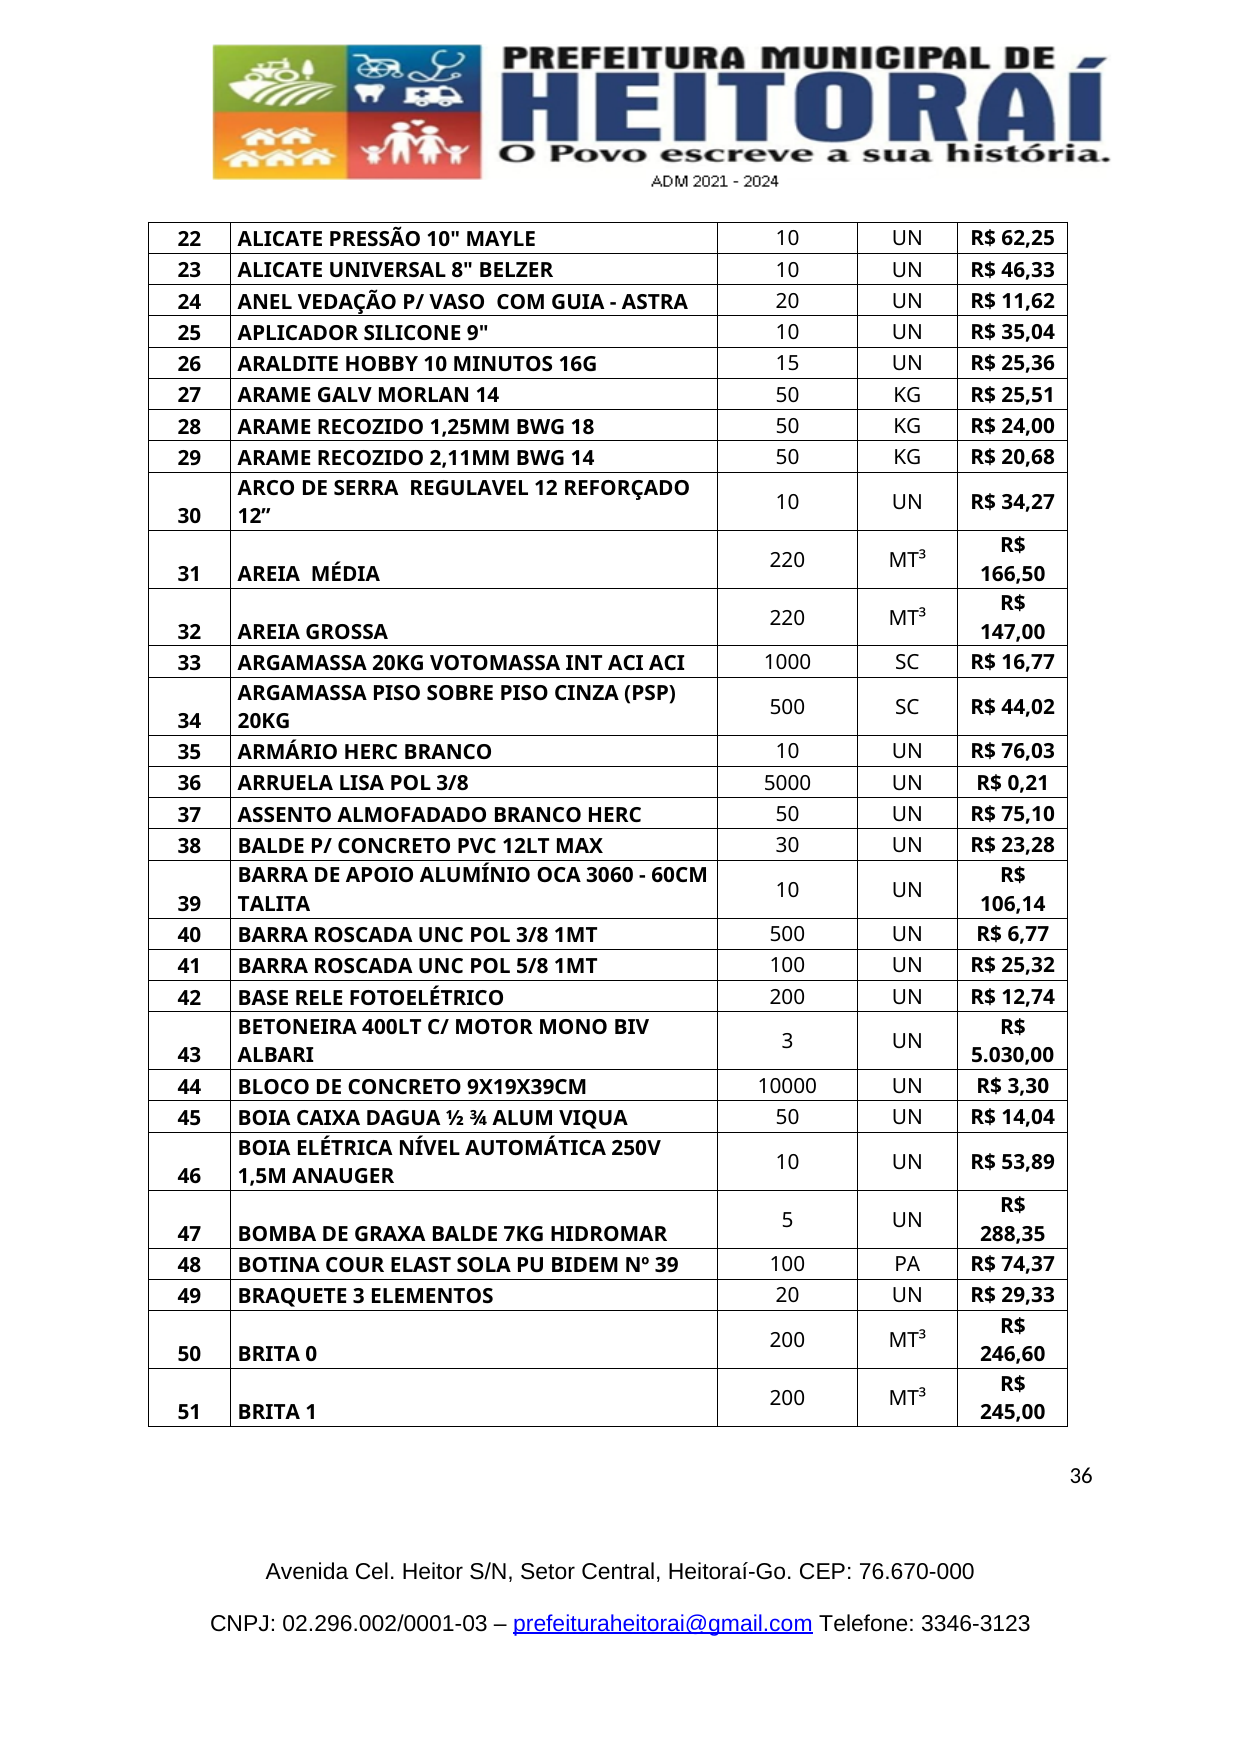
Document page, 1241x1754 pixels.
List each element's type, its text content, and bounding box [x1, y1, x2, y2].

table_cell 23 [149, 254, 230, 284]
table_cell 48 [149, 1249, 230, 1279]
table_cell UN [858, 254, 957, 284]
table_cell BRITA 0 [231, 1311, 717, 1368]
table_cell KG [858, 410, 957, 440]
table_cell UN [858, 285, 957, 315]
table_cell UN [858, 1133, 957, 1189]
table_cell 49 [149, 1280, 230, 1310]
table_cell BALDE P/ CONCRETO PVC 12LT MAX [231, 829, 717, 859]
table_cell ARRUELA LISA POL 3/8 [231, 767, 717, 797]
table_cell BARRA ROSCADA UNC POL 5/8 1MT [231, 950, 717, 980]
table_cell 200 [718, 981, 857, 1011]
table_cell BOIA CAIXA DAGUA ½ ¾ ALUM VIQUA [231, 1101, 717, 1132]
table_cell 39 [149, 861, 230, 917]
table_cell ARMÁRIO HERC BRANCO [231, 736, 717, 766]
table_cell BETONEIRA 400LT C/ MOTOR MONO BIV ALBARI [231, 1012, 717, 1069]
table_cell R$ 35,04 [958, 316, 1067, 347]
table_cell 220 [718, 589, 857, 645]
table_cell 50 [718, 1101, 857, 1132]
table_cell BRAQUETE 3 ELEMENTOS [231, 1280, 717, 1310]
table_cell MT³ [858, 589, 957, 645]
table_cell R$ 44,02 [958, 678, 1067, 734]
table_cell 27 [149, 379, 230, 409]
table_cell 41 [149, 950, 230, 980]
table_cell R$ 166,50 [958, 531, 1067, 587]
table_cell UN [858, 473, 957, 529]
table_cell 32 [149, 589, 230, 645]
table_cell R$ 12,74 [958, 981, 1067, 1011]
table_cell 45 [149, 1101, 230, 1132]
table_cell BLOCO DE CONCRETO 9X19X39CM [231, 1070, 717, 1100]
table_cell 35 [149, 736, 230, 766]
table_cell 20 [718, 285, 857, 315]
table_cell 34 [149, 678, 230, 734]
table_cell 30 [718, 829, 857, 859]
table_cell BASE RELE FOTOELÉTRICO [231, 981, 717, 1011]
table_cell BARRA DE APOIO ALUMÍNIO OCA 3060 - 60CM TALITA [231, 861, 717, 917]
table_cell ARALDITE HOBBY 10 MINUTOS 16G [231, 348, 717, 378]
table_cell APLICADOR SILICONE 9" [231, 316, 717, 347]
table_cell 50 [718, 441, 857, 472]
table_cell UN [858, 316, 957, 347]
table_cell 10 [718, 861, 857, 917]
table_cell 33 [149, 646, 230, 677]
table_cell R$ 6,77 [958, 919, 1067, 949]
table_cell BOTINA COUR ELAST SOLA PU BIDEM Nº 39 [231, 1249, 717, 1279]
table_cell UN [858, 1280, 957, 1310]
table_cell R$ 25,51 [958, 379, 1067, 409]
table_cell R$ 20,68 [958, 441, 1067, 472]
table_cell UN [858, 1070, 957, 1100]
table_cell UN [858, 919, 957, 949]
table_cell 38 [149, 829, 230, 859]
table_cell 10 [718, 254, 857, 284]
table_cell KG [858, 379, 957, 409]
table_cell 36 [149, 767, 230, 797]
table_cell 3 [718, 1012, 857, 1069]
table_cell 500 [718, 919, 857, 949]
table_cell R$ 246,60 [958, 1311, 1067, 1368]
table_cell 44 [149, 1070, 230, 1100]
table_cell UN [858, 950, 957, 980]
table_cell 51 [149, 1369, 230, 1426]
table_cell ARAME GALV MORLAN 14 [231, 379, 717, 409]
table_cell AREIA MÉDIA [231, 531, 717, 587]
table_cell KG [858, 441, 957, 472]
table_cell R$ 25,32 [958, 950, 1067, 980]
table_cell BOMBA DE GRAXA BALDE 7KG HIDROMAR [231, 1191, 717, 1247]
table_cell 15 [718, 348, 857, 378]
table_cell AREIA GROSSA [231, 589, 717, 645]
table_cell ARAME RECOZIDO 2,11MM BWG 14 [231, 441, 717, 472]
table_cell 10 [718, 223, 857, 253]
table_cell 30 [149, 473, 230, 529]
table_cell ARGAMASSA PISO SOBRE PISO CINZA (PSP) 20KG [231, 678, 717, 734]
table_cell 25 [149, 316, 230, 347]
picture [212, 44, 1129, 198]
table_cell UN [858, 223, 957, 253]
table_cell R$ 3,30 [958, 1070, 1067, 1100]
table_cell ARGAMASSA 20KG VOTOMASSA INT ACI ACI [231, 646, 717, 677]
table_cell R$ 23,28 [958, 829, 1067, 859]
table_cell UN [858, 1101, 957, 1132]
table_cell 50 [718, 798, 857, 828]
table_cell R$ 288,35 [958, 1191, 1067, 1247]
table_cell BARRA ROSCADA UNC POL 3/8 1MT [231, 919, 717, 949]
table_cell 29 [149, 441, 230, 472]
table_cell UN [858, 1012, 957, 1069]
table_cell R$ 0,21 [958, 767, 1067, 797]
table_cell 31 [149, 531, 230, 587]
table_cell 37 [149, 798, 230, 828]
table_cell 20 [718, 1280, 857, 1310]
table_cell MT³ [858, 1311, 957, 1368]
table_cell 24 [149, 285, 230, 315]
table_cell 100 [718, 1249, 857, 1279]
table_cell R$ 62,25 [958, 223, 1067, 253]
table_cell 47 [149, 1191, 230, 1247]
table_cell ARAME RECOZIDO 1,25MM BWG 18 [231, 410, 717, 440]
table_cell 5000 [718, 767, 857, 797]
table_cell 100 [718, 950, 857, 980]
table_cell UN [858, 767, 957, 797]
table_cell 40 [149, 919, 230, 949]
table_cell 10000 [718, 1070, 857, 1100]
table_cell PA [858, 1249, 957, 1279]
table_cell 50 [149, 1311, 230, 1368]
table_cell 200 [718, 1369, 857, 1426]
table_cell 50 [718, 410, 857, 440]
table_cell SC [858, 678, 957, 734]
table_cell 43 [149, 1012, 230, 1069]
table_cell R$ 24,00 [958, 410, 1067, 440]
table_cell 26 [149, 348, 230, 378]
table_cell R$ 53,89 [958, 1133, 1067, 1189]
table_cell R$ 5.030,00 [958, 1012, 1067, 1069]
table_cell MT³ [858, 1369, 957, 1426]
table_cell UN [858, 829, 957, 859]
table_cell R$ 74,37 [958, 1249, 1067, 1279]
table_cell UN [858, 736, 957, 766]
table_cell 10 [718, 736, 857, 766]
table_cell 220 [718, 531, 857, 587]
table_cell R$ 14,04 [958, 1101, 1067, 1132]
table_cell R$ 25,36 [958, 348, 1067, 378]
table_cell R$ 75,10 [958, 798, 1067, 828]
table_cell R$ 76,03 [958, 736, 1067, 766]
table_cell UN [858, 861, 957, 917]
table_cell BRITA 1 [231, 1369, 717, 1426]
table_cell UN [858, 798, 957, 828]
table_cell UN [858, 1191, 957, 1247]
table_cell 200 [718, 1311, 857, 1368]
table_cell UN [858, 348, 957, 378]
table_cell ASSENTO ALMOFADADO BRANCO HERC [231, 798, 717, 828]
table_cell SC [858, 646, 957, 677]
table_cell 22 [149, 223, 230, 253]
table_cell MT³ [858, 531, 957, 587]
table_cell 10 [718, 1133, 857, 1189]
table_cell 42 [149, 981, 230, 1011]
table_cell R$ 147,00 [958, 589, 1067, 645]
table_cell ARCO DE SERRA REGULAVEL 12 REFORÇADO 12” [231, 473, 717, 529]
table_cell BOIA ELÉTRICA NÍVEL AUTOMÁTICA 250V 1,5M ANAUGER [231, 1133, 717, 1189]
table_cell UN [858, 981, 957, 1011]
table_cell R$ 106,14 [958, 861, 1067, 917]
table_cell R$ 34,27 [958, 473, 1067, 529]
table_cell 10 [718, 473, 857, 529]
table_cell ALICATE UNIVERSAL 8" BELZER [231, 254, 717, 284]
table_cell 10 [718, 316, 857, 347]
table_cell R$ 16,77 [958, 646, 1067, 677]
table_cell 1000 [718, 646, 857, 677]
table_cell R$ 11,62 [958, 285, 1067, 315]
table_cell 46 [149, 1133, 230, 1189]
table_cell R$ 245,00 [958, 1369, 1067, 1426]
table_cell 5 [718, 1191, 857, 1247]
table_cell 28 [149, 410, 230, 440]
table_cell R$ 46,33 [958, 254, 1067, 284]
table_cell 500 [718, 678, 857, 734]
table_cell R$ 29,33 [958, 1280, 1067, 1310]
table_cell ANEL VEDAÇÃO P/ VASO COM GUIA - ASTRA [231, 285, 717, 315]
table_cell ALICATE PRESSÃO 10" MAYLE [231, 223, 717, 253]
table_cell 50 [718, 379, 857, 409]
